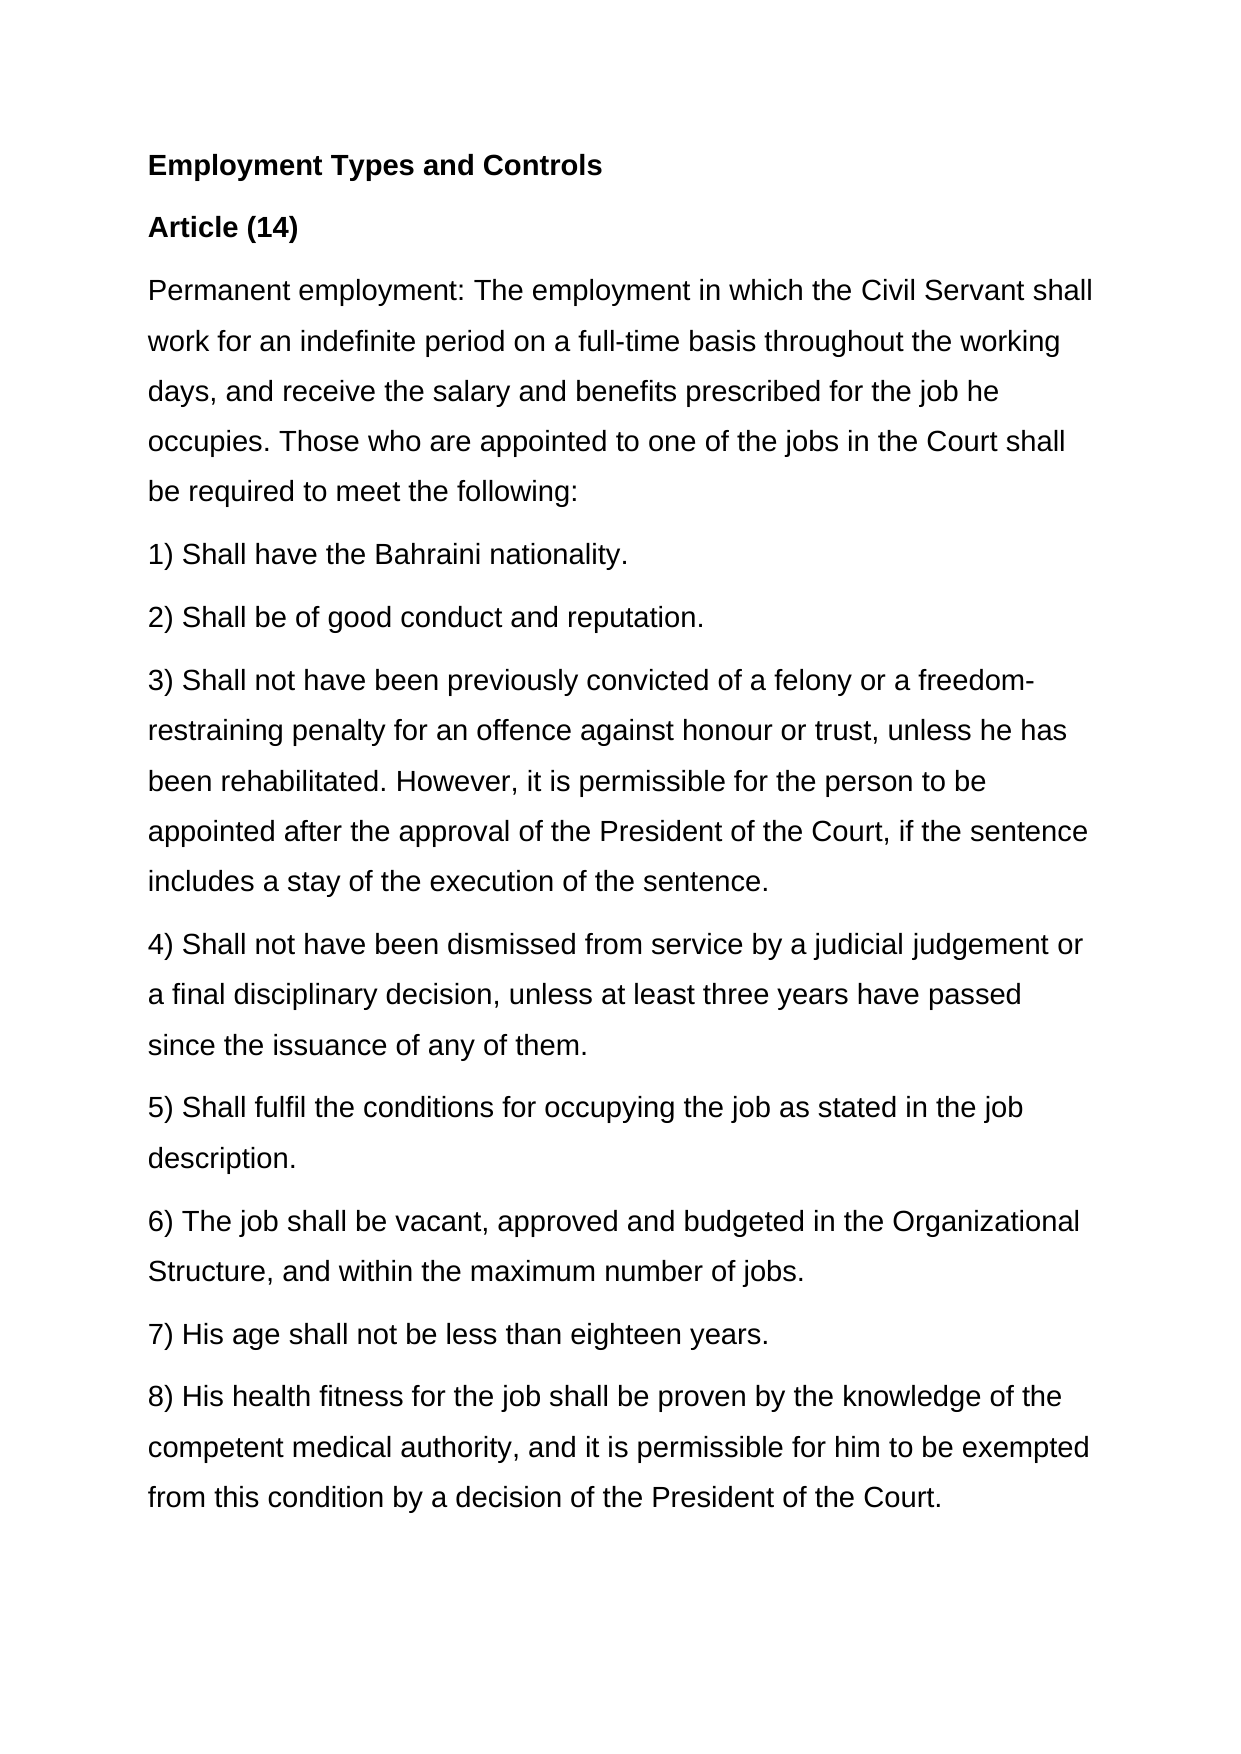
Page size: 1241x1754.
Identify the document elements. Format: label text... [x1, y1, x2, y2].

text 2) Shall be of good conduct and reputation. [148, 600, 1093, 634]
text 6) The job shall be vacant, approved and budgeted in the Organizational Structure, and within the maximum number of jobs. [148, 1203, 1093, 1287]
text Employment Types and Controls [148, 148, 1093, 181]
text 4) Shall not have been dismissed from service by a judicial judgement or a final disciplinary decision, unless at least three years have passed since the issuance of any of them. [148, 927, 1093, 1061]
text Permanent employment: The employment in which the Civil Servant shall work for an indefinite period on a full-time basis throughout the working days, and receive the salary and benefits prescribed for the job he occupies. Those who are appointed to one of the jobs in the Court shall be required to meet the following: [148, 273, 1093, 508]
text 3) Shall not have been previously convicted of a felony or a freedom-restraining penalty for an offence against honour or trust, unless he has been rehabilitated. However, it is permissible for the person to be appointed after the approval of the President of the Court, if the sentence includes a stay of the execution of the sentence. [148, 663, 1093, 898]
text 7) His age shall not be less than eighteen years. [148, 1317, 1093, 1350]
text 1) Shall have the Bahraini nationality. [148, 537, 1093, 571]
text 5) Shall fulfil the conditions for occupying the job as stated in the job description. [148, 1090, 1093, 1174]
text 8) His health fitness for the job shall be proven by the knowledge of the competent medical authority, and it is permissible for him to be exempted from this condition by a decision of the President of the Court. [148, 1379, 1093, 1514]
text Article (14) [148, 210, 1093, 244]
